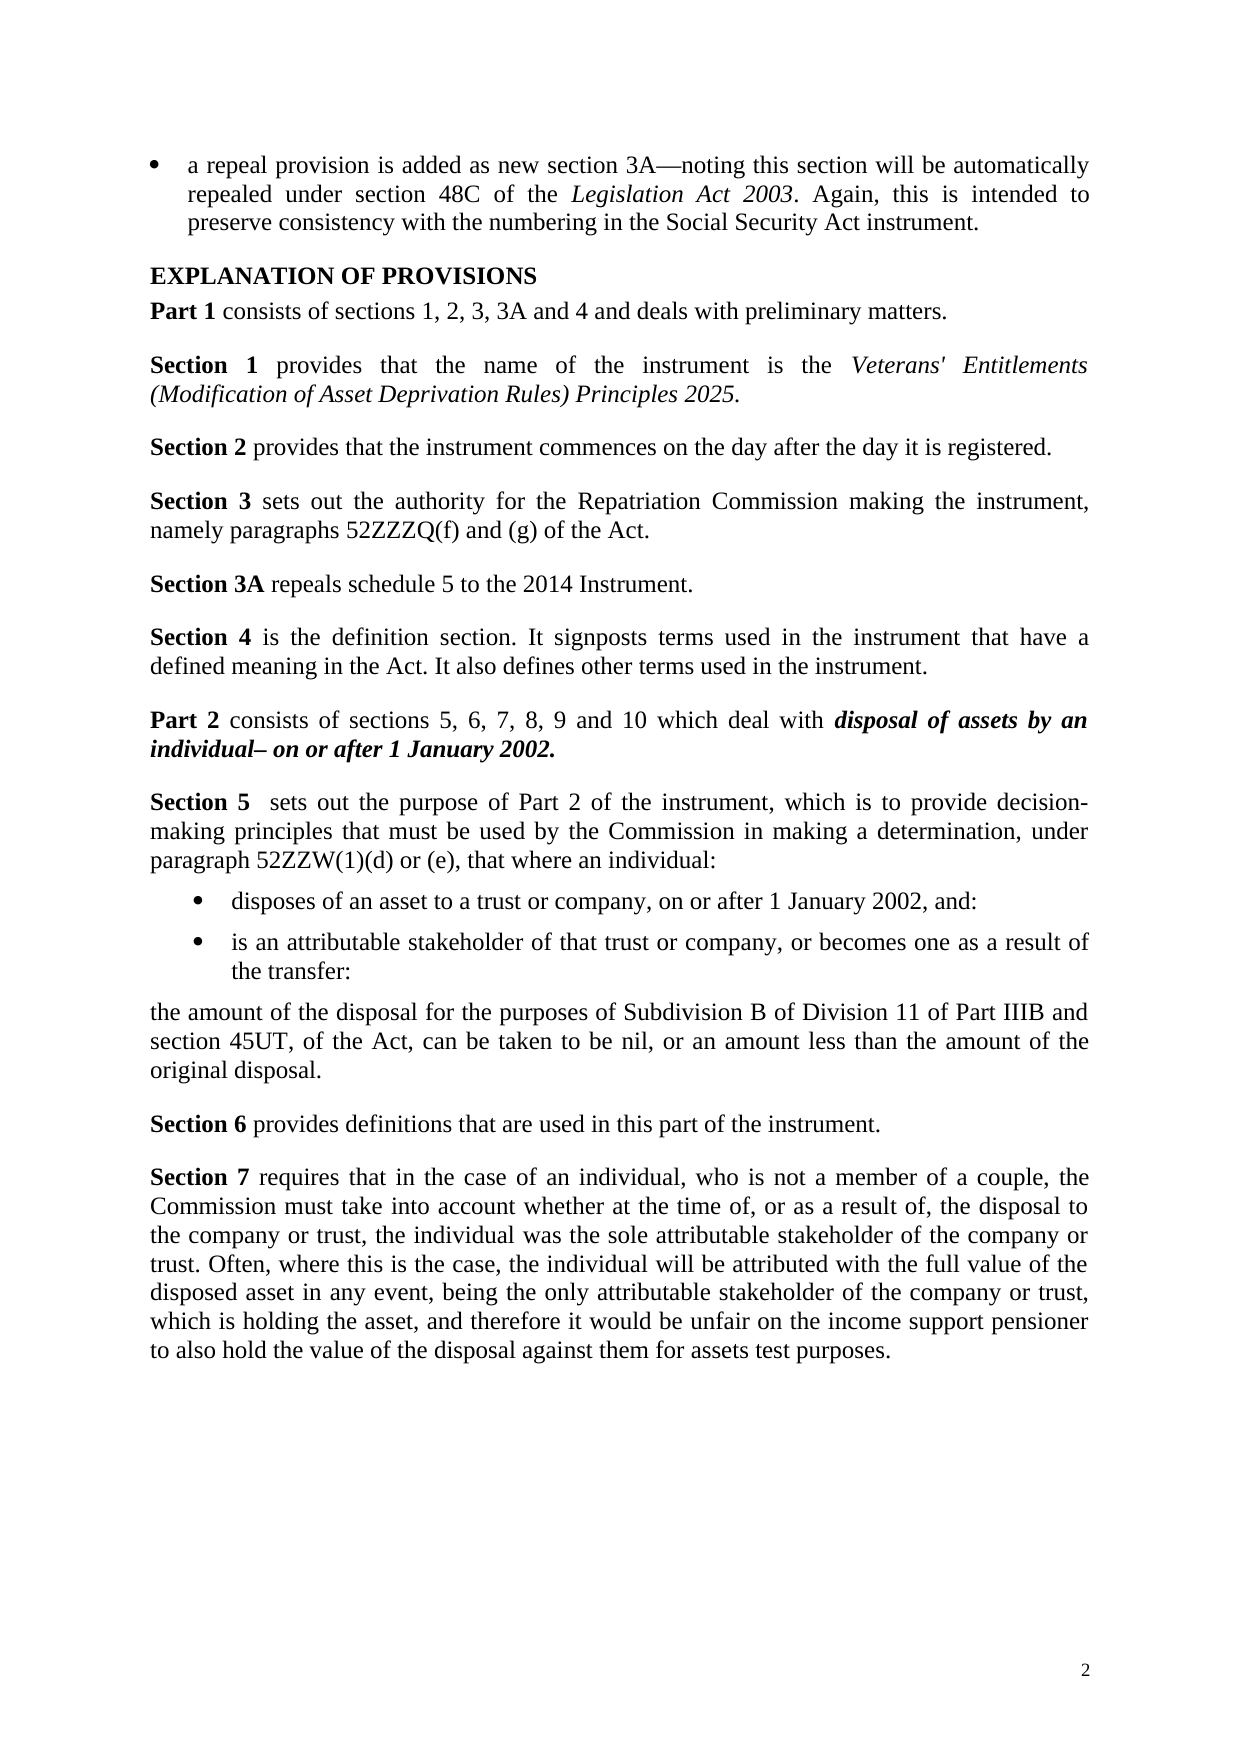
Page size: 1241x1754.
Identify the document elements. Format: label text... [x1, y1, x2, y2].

text Section 3 sets out the authority for the Repatriation Commission making the instrument, namely paragraphs 52ZZZQ(f) and (g) of the Act. [150, 486, 1090, 544]
list is an attributable stakeholder of that trust or company, or becomes one as a result of the transfer: [194, 927, 1090, 985]
text Section 4 is the definition section. It signposts terms used in the instrument that have a defined meaning in the Act. It also defines other terms used in the instrument. [150, 622, 1090, 680]
text Section 7 requires that in the case of an individual, who is not a member of a couple, the Commission must take into account whether at the time of, or as a result of, the disposal to the company or trust, the individual was the sole attributable stakeholder of the company or trust. Often, where this is the case, the individual will be attributed with the full value of the disposed asset in any event, being the only attributable stakeholder of the company or trust, which is holding the asset, and therefore it would be unfair on the income support pensioner to also hold the value of the disposal against them for assets test purposes. [150, 1162, 1090, 1364]
text Section 5 sets out the purpose of Part 2 of the instrument, which is to provide decision-making principles that must be used by the Commission in making a determination, under paragraph 52ZZW(1)(d) or (e), that where an individual: [150, 787, 1090, 874]
text the amount of the disposal for the purposes of Subdivision B of Division 11 of Part IIIB and section 45UT, of the Act, can be taken to be nil, or an amount less than the amount of the original disposal. [150, 997, 1090, 1084]
subtitle EXPLANATION OF PROVISIONS [150, 261, 1090, 290]
title Section 1 provides that the name of the instrument is the Veterans' Entitlements (Modification of Asset Deprivation Rules) Principles 2025. [150, 350, 1090, 407]
text Section 3A repeals schedule 5 to the 2014 Instrument. [150, 569, 1090, 597]
text Part 2 consists of sections 5, 6, 7, 8, 9 and 10 which deal with disposal of assets by an individual– on or after 1 January 2002. [150, 705, 1090, 762]
text Section 2 provides that the instrument commences on the day after the day it is registered. [150, 432, 1090, 461]
text Part 1 consists of sections 1, 2, 3, 3A and 4 and deals with preliminary matters. [150, 296, 1090, 325]
list a repeal provision is added as new section 3A—noting this section will be automatically repealed under section 48C of the Legislation Act 2003. Again, this is intended to preserve consistency with the numbering in the Social Security Act instrument. [150, 150, 1090, 236]
list disposes of an asset to a trust or company, on or after 1 January 2002, and: [193, 886, 1090, 915]
text Section 6 provides definitions that are used in this part of the instrument. [150, 1109, 1090, 1137]
